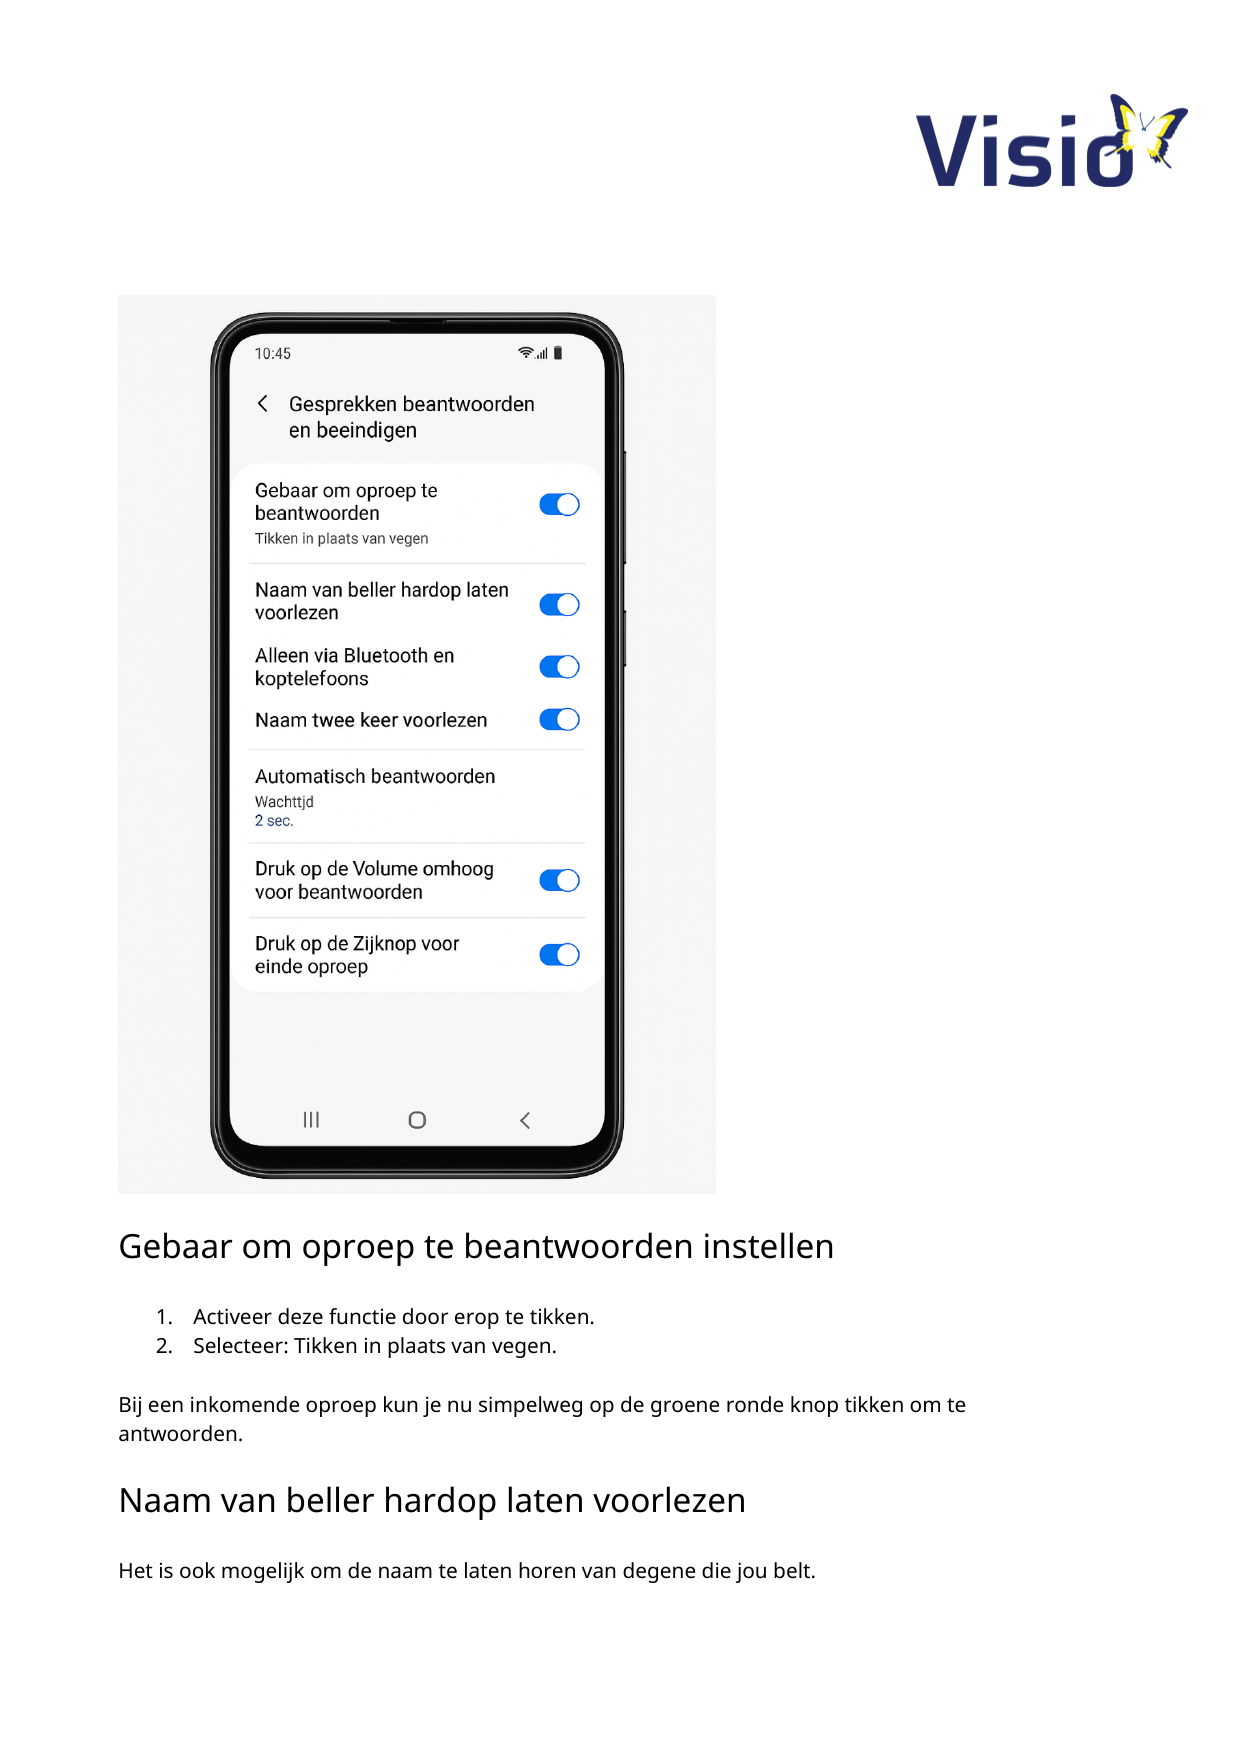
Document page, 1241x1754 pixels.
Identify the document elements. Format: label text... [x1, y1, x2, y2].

picture [118, 295, 717, 1194]
subtitle Gebaar om oproep te beantwoorden instellen [118, 1223, 1016, 1268]
list Activeer deze functie door erop te tikken. [156, 1302, 1016, 1331]
subtitle Naam van beller hardop laten voorlezen [118, 1477, 1016, 1522]
picture [904, 89, 1199, 190]
text Bij een inkomende oproep kun je nu simpelweg op de groene ronde knop tikken om te antwoorden. [118, 1389, 1016, 1447]
list Selecteer: Tikken in plaats van vegen. [156, 1331, 1016, 1360]
text Het is ook mogelijk om de naam te laten horen van degene die jou belt. [118, 1555, 1016, 1584]
